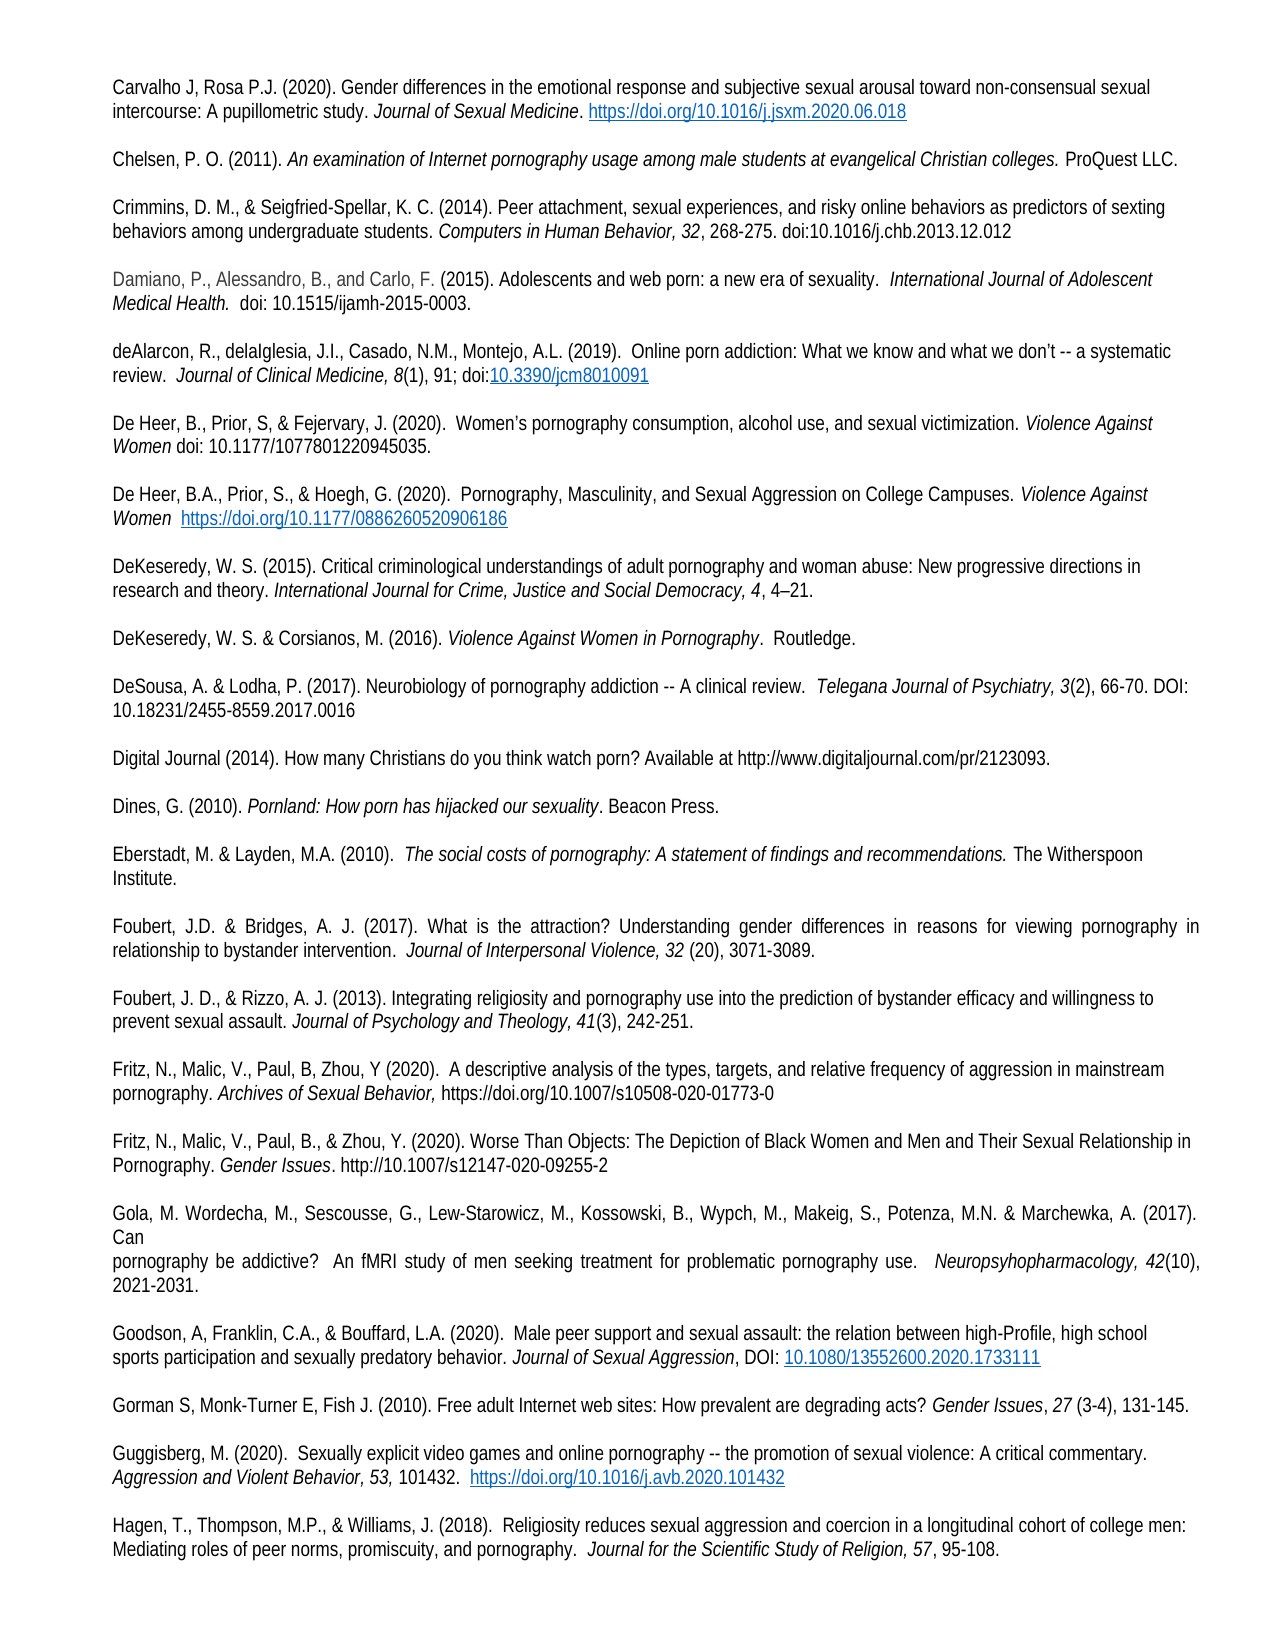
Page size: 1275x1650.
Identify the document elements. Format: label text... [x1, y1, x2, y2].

text DeSousa, A. & Lodha, P. (2017). Neurobiology of pornography addiction -- A clinical review. Telegana Journal of Psychiatry, 3(2), 66-70. DOI: 10.18231/2455-8559.2017.0016 [112, 674, 1200, 722]
text deAlarcon, R., delaIglesia, J.I., Casado, N.M., Montejo, A.L. (2019). Online porn addiction: What we know and what we don’t -- a systematic review. Journal of Clinical Medicine, 8(1), 91; doi:10.3390/jcm8010091 [112, 338, 1200, 386]
text DeKeseredy, W. S. (2015). Critical criminological understandings of adult pornography and woman abuse: New progressive directions in research and theory. International Journal for Crime, Justice and Social Democracy, 4, 4–21. [112, 554, 1200, 602]
text Eberstadt, M. & Layden, M.A. (2010). The social costs of pornography: A statement of findings and recommendations. The Witherspoon Institute. [112, 842, 1200, 889]
text pornography be addictive? An fMRI study of men seeking treatment for problematic pornography use. Neuropsyhopharmacology, 42(10), 2021-2031. [112, 1249, 1200, 1297]
text Fritz, N., Malic, V., Paul, B, Zhou, Y (2020). A descriptive analysis of the types, targets, and relative frequency of aggression in mainstream pornography. Archives of Sexual Behavior, https://doi.org/10.1007/s10508-020-01773-0 [112, 1057, 1200, 1105]
text Damiano, P., Alessandro, B., and Carlo, F. (2015). Adolescents and web porn: a new era of sexuality. International Journal of Adolescent Medical Health. doi: 10.1515/ijamh-2015-0003. [112, 267, 1200, 314]
text Dines, G. (2010). Pornland: How porn has hijacked our sexuality. Beacon Press. [112, 794, 1200, 818]
text Mediating roles of peer norms, promiscuity, and pornography. Journal for the Scientific Study of Religion, 57, 95-108. [112, 1536, 1200, 1560]
text Hagen, T., Thompson, M.P., & Williams, J. (2018). Religiosity reduces sexual aggression and coercion in a longitudinal cohort of college men: [112, 1512, 1200, 1536]
text Fritz, N., Malic, V., Paul, B., & Zhou, Y. (2020). Worse Than Objects: The Depiction of Black Women and Men and Their Sexual Relationship in Pornography. Gender Issues. http://10.1007/s12147-020-09255-2 [112, 1129, 1200, 1177]
text Foubert, J. D., & Rizzo, A. J. (2013). Integrating religiosity and pornography use into the prediction of bystander efficacy and willingness to prevent sexual assault. Journal of Psychology and Theology, 41(3), 242-251. [112, 985, 1200, 1033]
text De Heer, B.A., Prior, S., & Hoegh, G. (2020). Pornography, Masculinity, and Sexual Aggression on College Campuses. Violence Against Women https://doi.org/10.1177/0886260520906186 [112, 482, 1200, 530]
text DeKeseredy, W. S. & Corsianos, M. (2016). Violence Against Women in Pornography. Routledge. [112, 626, 1200, 650]
text Goodson, A, Franklin, C.A., & Bouffard, L.A. (2020). Male peer support and sexual assault: the relation between high-Profile, high school sports participation and sexually predatory behavior. Journal of Sexual Aggression, DOI: 10.1080/13552600.2020.1733111 [112, 1321, 1200, 1369]
text Gola, M. Wordecha, M., Sescousse, G., Lew-Starowicz, M., Kossowski, B., Wypch, M., Makeig, S., Potenza, M.N. & Marchewka, A. (2017). Can [112, 1201, 1200, 1249]
text Gorman S, Monk-Turner E, Fish J. (2010). Free adult Internet web sites: How prevalent are degrading acts? Gender Issues, 27 (3-4), 131-145. [112, 1393, 1200, 1417]
text Chelsen, P. O. (2011). An examination of Internet pornography usage among male students at evangelical Christian colleges. ProQuest LLC. [112, 147, 1200, 171]
text Foubert, J.D. & Bridges, A. J. (2017). What is the attraction? Understanding gender differences in reasons for viewing pornography in relationship to bystander intervention. Journal of Interpersonal Violence, 32 (20), 3071-3089. [112, 913, 1200, 961]
text Crimmins, D. M., & Seigfried-Spellar, K. C. (2014). Peer attachment, sexual experiences, and risky online behaviors as predictors of sexting behaviors among undergraduate students. Computers in Human Behavior, 32, 268-275. doi:10.1016/j.chb.2013.12.012 [112, 195, 1200, 243]
text Guggisberg, M. (2020). Sexually explicit video games and online pornography -- the promotion of sexual violence: A critical commentary. Aggression and Violent Behavior, 53, 101432. https://doi.org/10.1016/j.avb.2020.101432 [112, 1441, 1200, 1488]
text Carvalho J, Rosa P.J. (2020). Gender differences in the emotional response and subjective sexual arousal toward non-consensual sexual intercourse: A pupillometric study. Journal of Sexual Medicine. https://doi.org/10.1016/j.jsxm.2020.06.018 [112, 75, 1200, 123]
text Digital Journal (2014). How many Christians do you think watch porn? Available at http://www.digitaljournal.com/pr/2123093. [112, 746, 1200, 770]
text De Heer, B., Prior, S, & Fejervary, J. (2020). Women’s pornography consumption, alcohol use, and sexual victimization. Violence Against Women doi: 10.1177/1077801220945035. [112, 410, 1200, 458]
